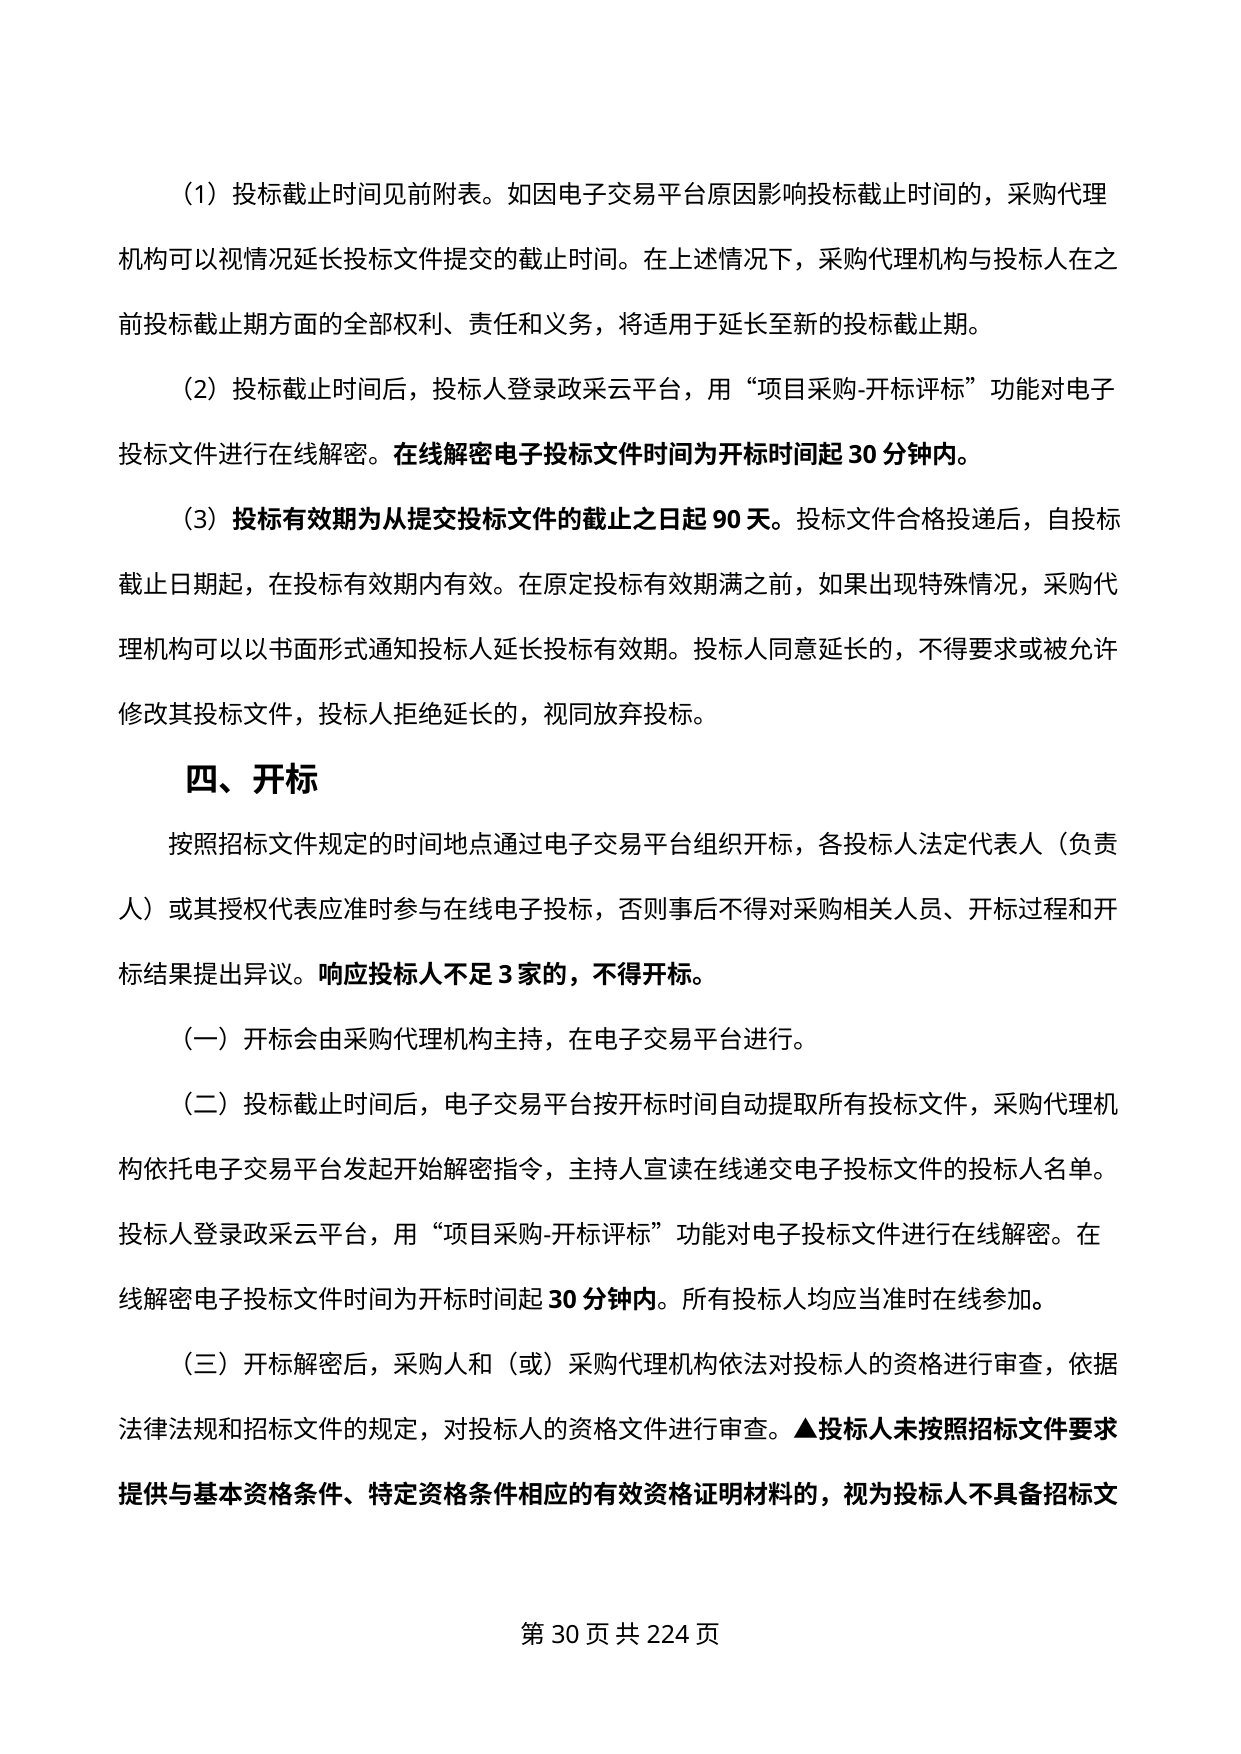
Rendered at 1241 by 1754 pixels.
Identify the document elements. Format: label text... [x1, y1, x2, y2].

text （3）投标有效期为从提交投标文件的截止之日起90天。投标文件合格投递后，自投标截止日期起，在投标有效期内有效。在原定投标有效期满之前，如果出现特殊情况，采购代理机构可以以书面形式通知投标人延长投标有效期。投标人同意延长的，不得要求或被允许修改其投标文件，投标人拒绝延长的，视同放弃投标。 [118, 485, 1122, 745]
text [118, 1330, 1122, 1525]
text （二）投标截止时间后，电子交易平台按开标时间自动提取所有投标文件，采购代理机构依托电子交易平台发起开始解密指令，主持人宣读在线递交电子投标文件的投标人名单。投标人登录政采云平台，用“项目采购-开标评标”功能对电子投标文件进行在线解密。在线解密电子投标文件时间为开标时间起30分钟内。所有投标人均应当准时在线参加。 [118, 1070, 1122, 1330]
text （一）开标会由采购代理机构主持，在电子交易平台进行。 [118, 1005, 1122, 1070]
text 按照招标文件规定的时间地点通过电子交易平台组织开标，各投标人法定代表人（负责人）或其授权代表应准时参与在线电子投标，否则事后不得对采购相关人员、开标过程和开标结果提出异议。响应投标人不足3家的，不得开标。 [118, 810, 1122, 1005]
subtitle 四、开标 [118, 745, 1122, 810]
text （1）投标截止时间见前附表。如因电子交易平台原因影响投标截止时间的，采购代理机构可以视情况延长投标文件提交的截止时间。在上述情况下，采购代理机构与投标人在之前投标截止期方面的全部权利、责任和义务，将适用于延长至新的投标截止期。 [118, 160, 1122, 355]
text （2）投标截止时间后，投标人登录政采云平台，用“项目采购-开标评标”功能对电子投标文件进行在线解密。在线解密电子投标文件时间为开标时间起30分钟内。 [118, 355, 1122, 485]
